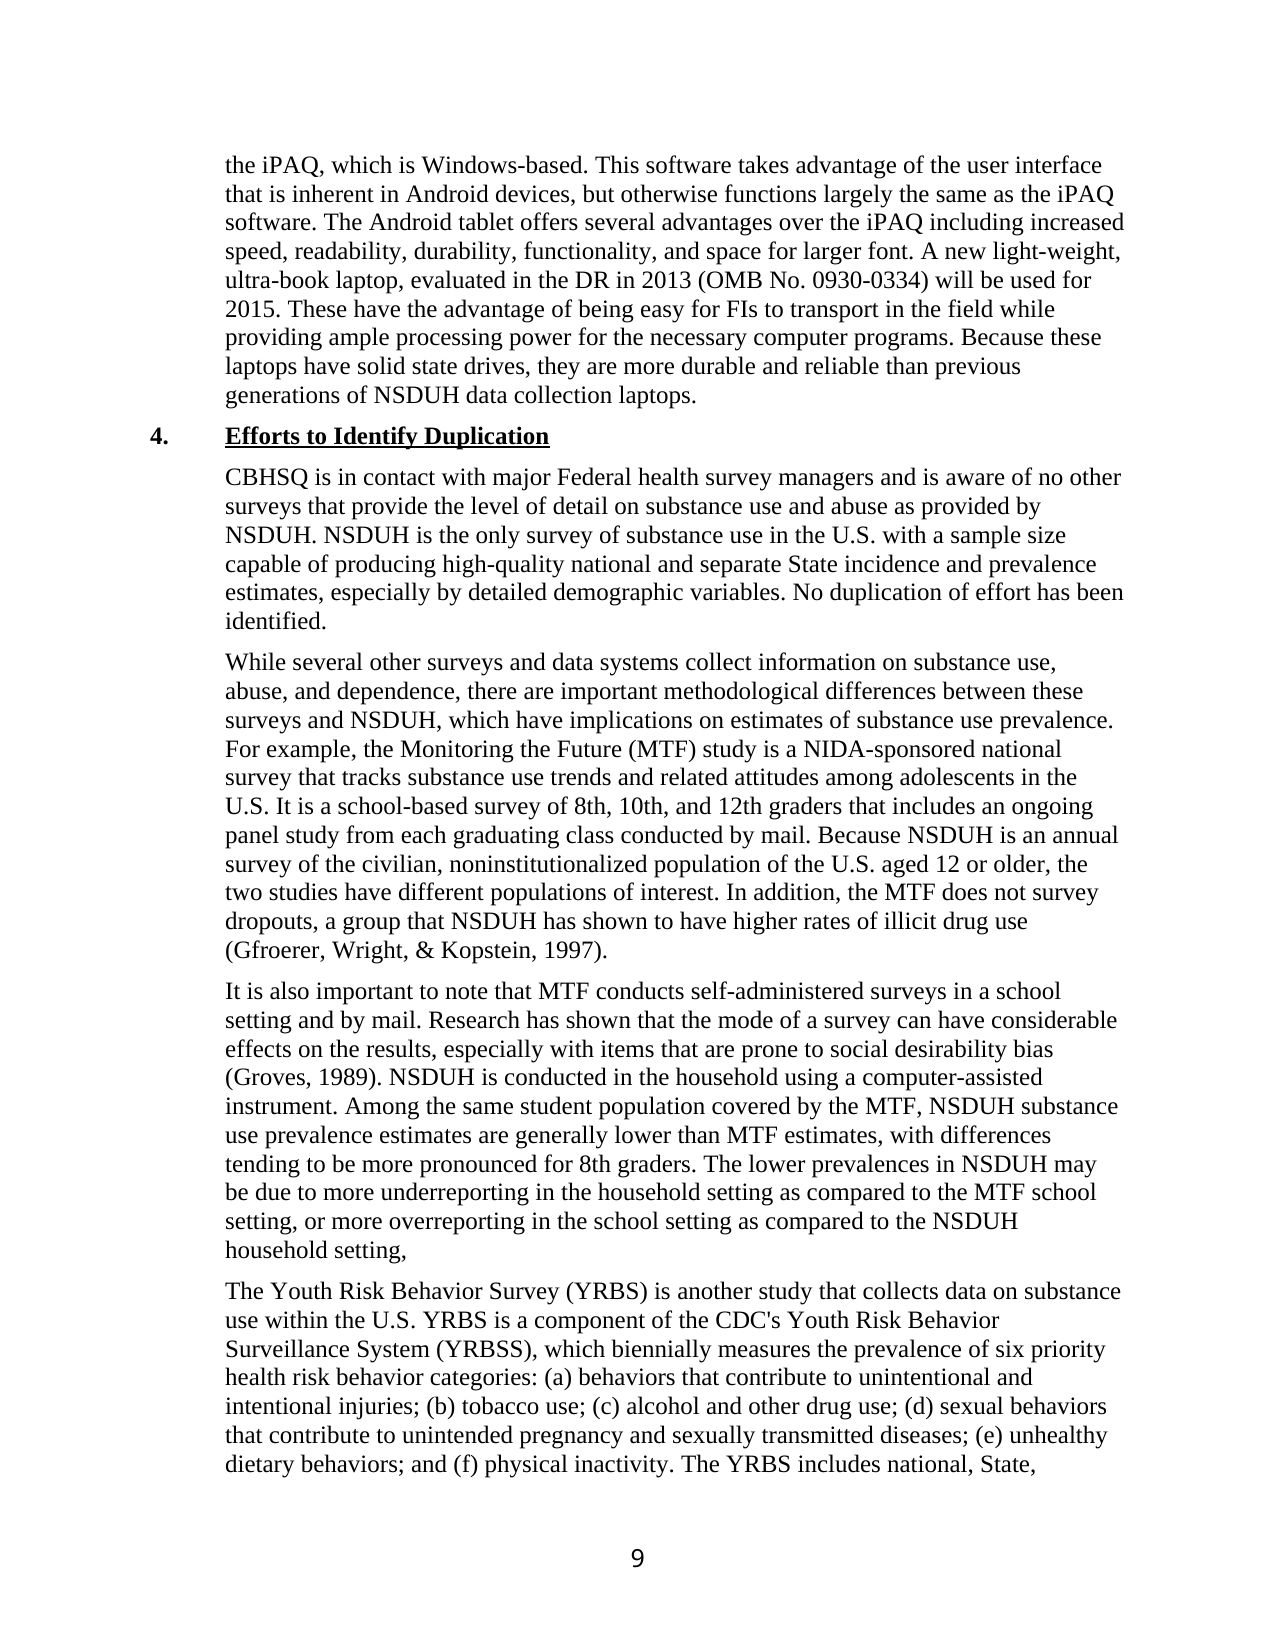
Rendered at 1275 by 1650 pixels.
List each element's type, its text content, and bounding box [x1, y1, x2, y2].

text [225, 1276, 1125, 1477]
subtitle 4. Efforts to Identify Duplication [150, 421, 1125, 450]
text It is also important to note that MTF conducts self-administered surveys in a school setting and by mail. Research has shown that the mode of a survey can have considerable effects on the results, especially with items that are prone to social desirability bias (Groves, 1989). NSDUH is conducted in the household using a computer-assisted instrument. Among the same student population covered by the MTF, NSDUH substance use prevalence estimates are generally lower than MTF estimates, with differences tending to be more pronounced for 8th graders. The lower prevalences in NSDUH may be due to more underreporting in the household setting as compared to the MTF school setting, or more overreporting in the school setting as compared to the NSDUH household setting, [225, 976, 1125, 1264]
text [225, 150, 1125, 409]
text CBHSQ is in contact with major Federal health survey managers and is aware of no other surveys that provide the level of detail on substance use and abuse as provided by NSDUH. NSDUH is the only survey of substance use in the U.S. with a sample size capable of producing high-quality national and separate State incidence and prevalence estimates, especially by detailed demographic variables. No duplication of effort has been identified. [225, 462, 1125, 635]
text While several other surveys and data systems collect information on substance use, abuse, and dependence, there are important methodological differences between these surveys and NSDUH, which have implications on estimates of substance use prevalence. For example, the Monitoring the Future (MTF) study is a NIDA-sponsored national survey that tracks substance use trends and related attitudes among adolescents in the U.S. It is a school-based survey of 8th, 10th, and 12th graders that includes an ongoing panel study from each graduating class conducted by mail. Because NSDUH is an annual survey of the civilian, noninstitutionalized population of the U.S. aged 12 or older, the two studies have different populations of interest. In addition, the MTF does not survey dropouts, a group that NSDUH has shown to have higher rates of illicit drug use (Gfroerer, Wright, & Kopstein, 1997). [225, 647, 1125, 964]
